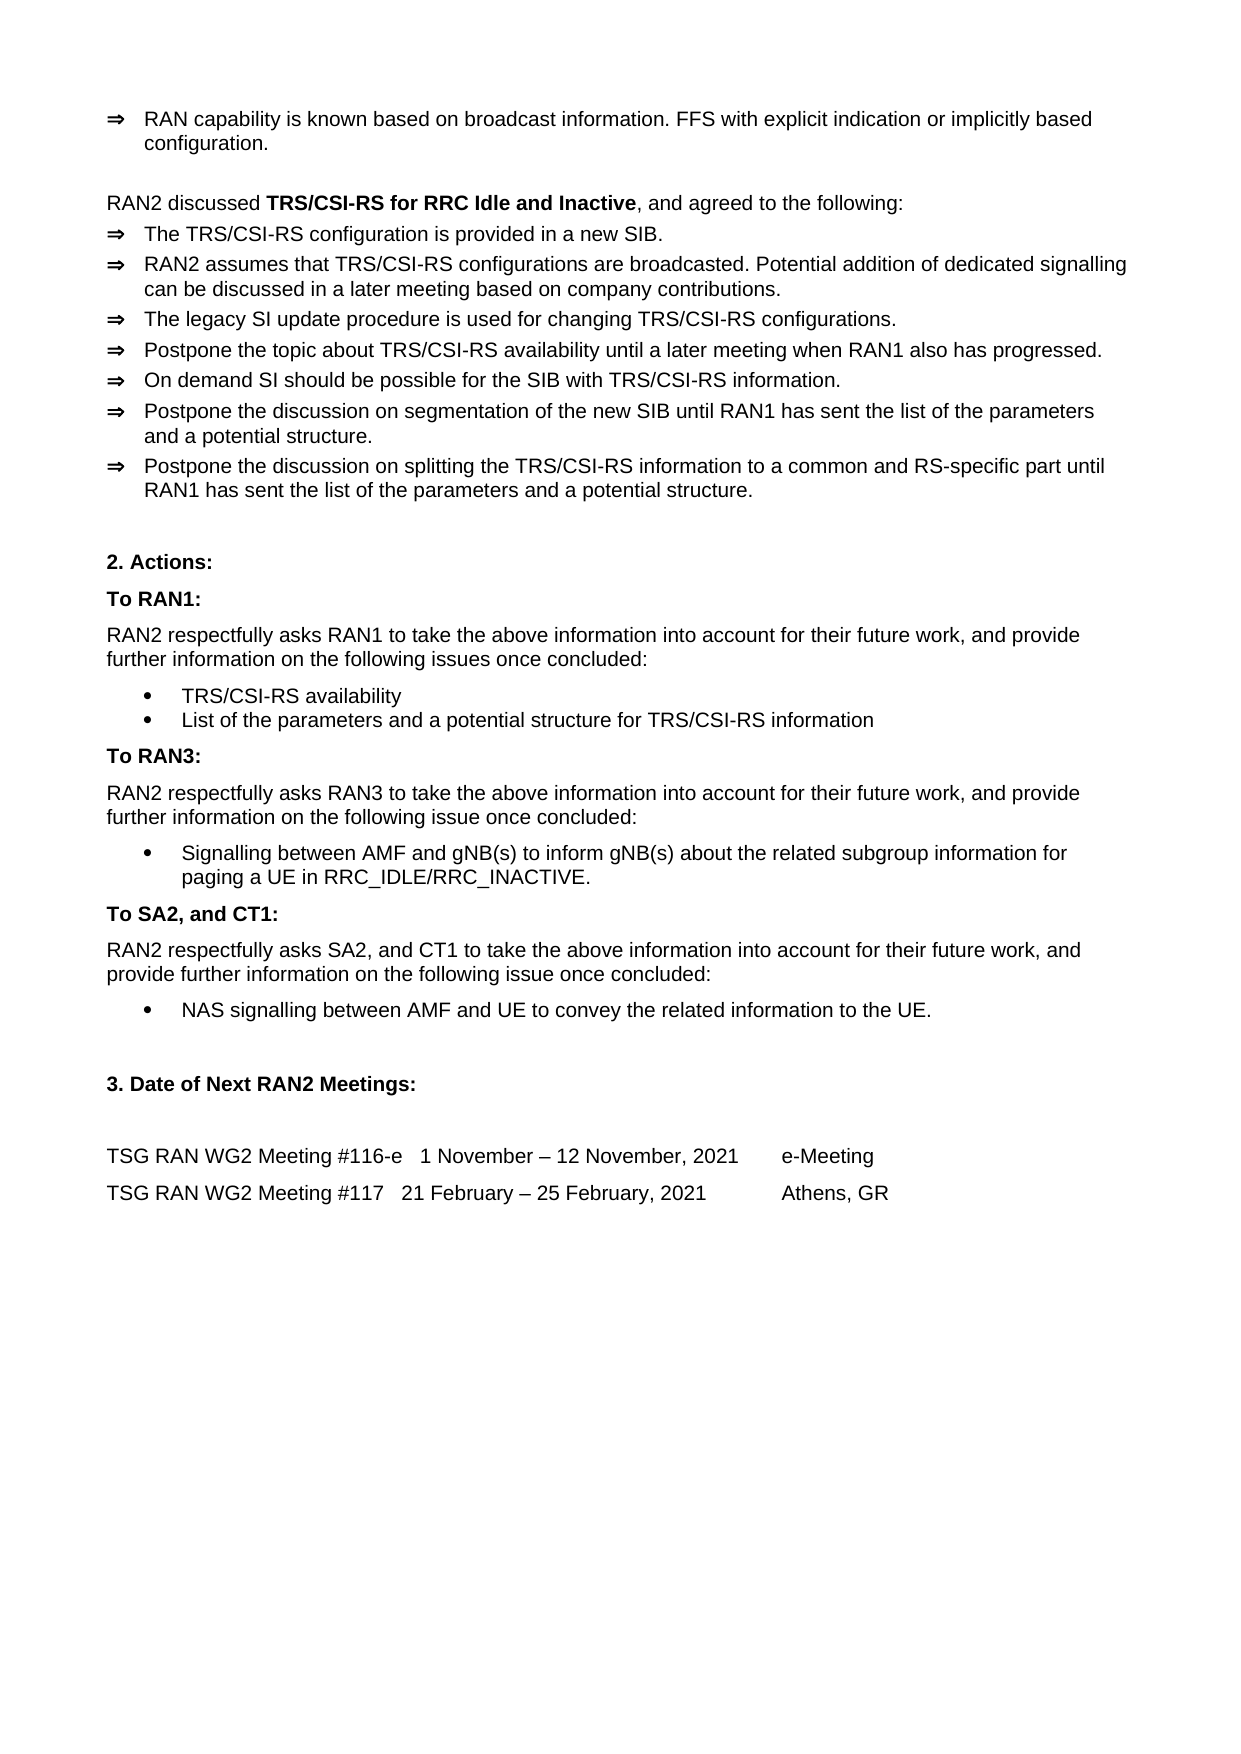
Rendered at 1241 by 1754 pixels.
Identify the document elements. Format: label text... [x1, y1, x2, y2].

text RAN2 discussed TRS/CSI-RS for RRC Idle and Inactive, and agreed to the following: [106, 191, 1134, 215]
list NAS signalling between AMF and UE to convey the related information to the UE. [144, 998, 1134, 1022]
text The TRS/CSI-RS configuration is provided in a new SIB. [106, 221, 1134, 246]
text The legacy SI update procedure is used for changing TRS/CSI-RS configurations. [106, 307, 1134, 331]
list TRS/CSI-RS availability [144, 683, 1134, 707]
text To RAN3: [106, 744, 1134, 768]
list List of the parameters and a potential structure for TRS/CSI-RS information [144, 707, 1134, 732]
text RAN2 assumes that TRS/CSI-RS configurations are broadcasted. Potential addition of dedicated signalling can be discussed in a later meeting based on company contributions. [106, 252, 1134, 301]
text RAN capability is known based on broadcast information. FFS with explicit indication or implicitly based configuration. [106, 106, 1134, 155]
text RAN2 respectfully asks RAN1 to take the above information into account for their future work, and provide further information on the following issues once concluded: [106, 623, 1134, 671]
text RAN2 respectfully asks RAN3 to take the above information into account for their future work, and provide further information on the following issue once concluded: [106, 781, 1134, 828]
text Postpone the topic about TRS/CSI-RS availability until a later meeting when RAN1 also has progressed. [106, 338, 1134, 362]
text RAN2 respectfully asks SA2, and CT1 to take the above information into account for their future work, and provide further information on the following issue once concluded: [106, 938, 1134, 986]
text To SA2, and CT1: [106, 901, 1134, 925]
text To RAN1: [106, 587, 1134, 611]
text TSG RAN WG2 Meeting #116-e 1 November – 12 November, 2021 e-Meeting [106, 1144, 1134, 1168]
list Signalling between AMF and gNB(s) to inform gNB(s) about the related subgroup information for paging a UE in RRC_IDLE/RRC_INACTIVE. [144, 841, 1134, 889]
text Postpone the discussion on splitting the TRS/CSI-RS information to a common and RS-specific part until RAN1 has sent the list of the parameters and a potential structure. [106, 454, 1134, 502]
text On demand SI should be possible for the SIB with TRS/CSI-RS information. [106, 368, 1134, 393]
text 2. Actions: [106, 550, 1134, 574]
text TSG RAN WG2 Meeting #117 21 February – 25 February, 2021 Athens, GR [106, 1181, 1134, 1205]
text 3. Date of Next RAN2 Meetings: [106, 1071, 1134, 1095]
text Postpone the discussion on segmentation of the new SIB until RAN1 has sent the list of the parameters and a potential structure. [106, 399, 1134, 447]
